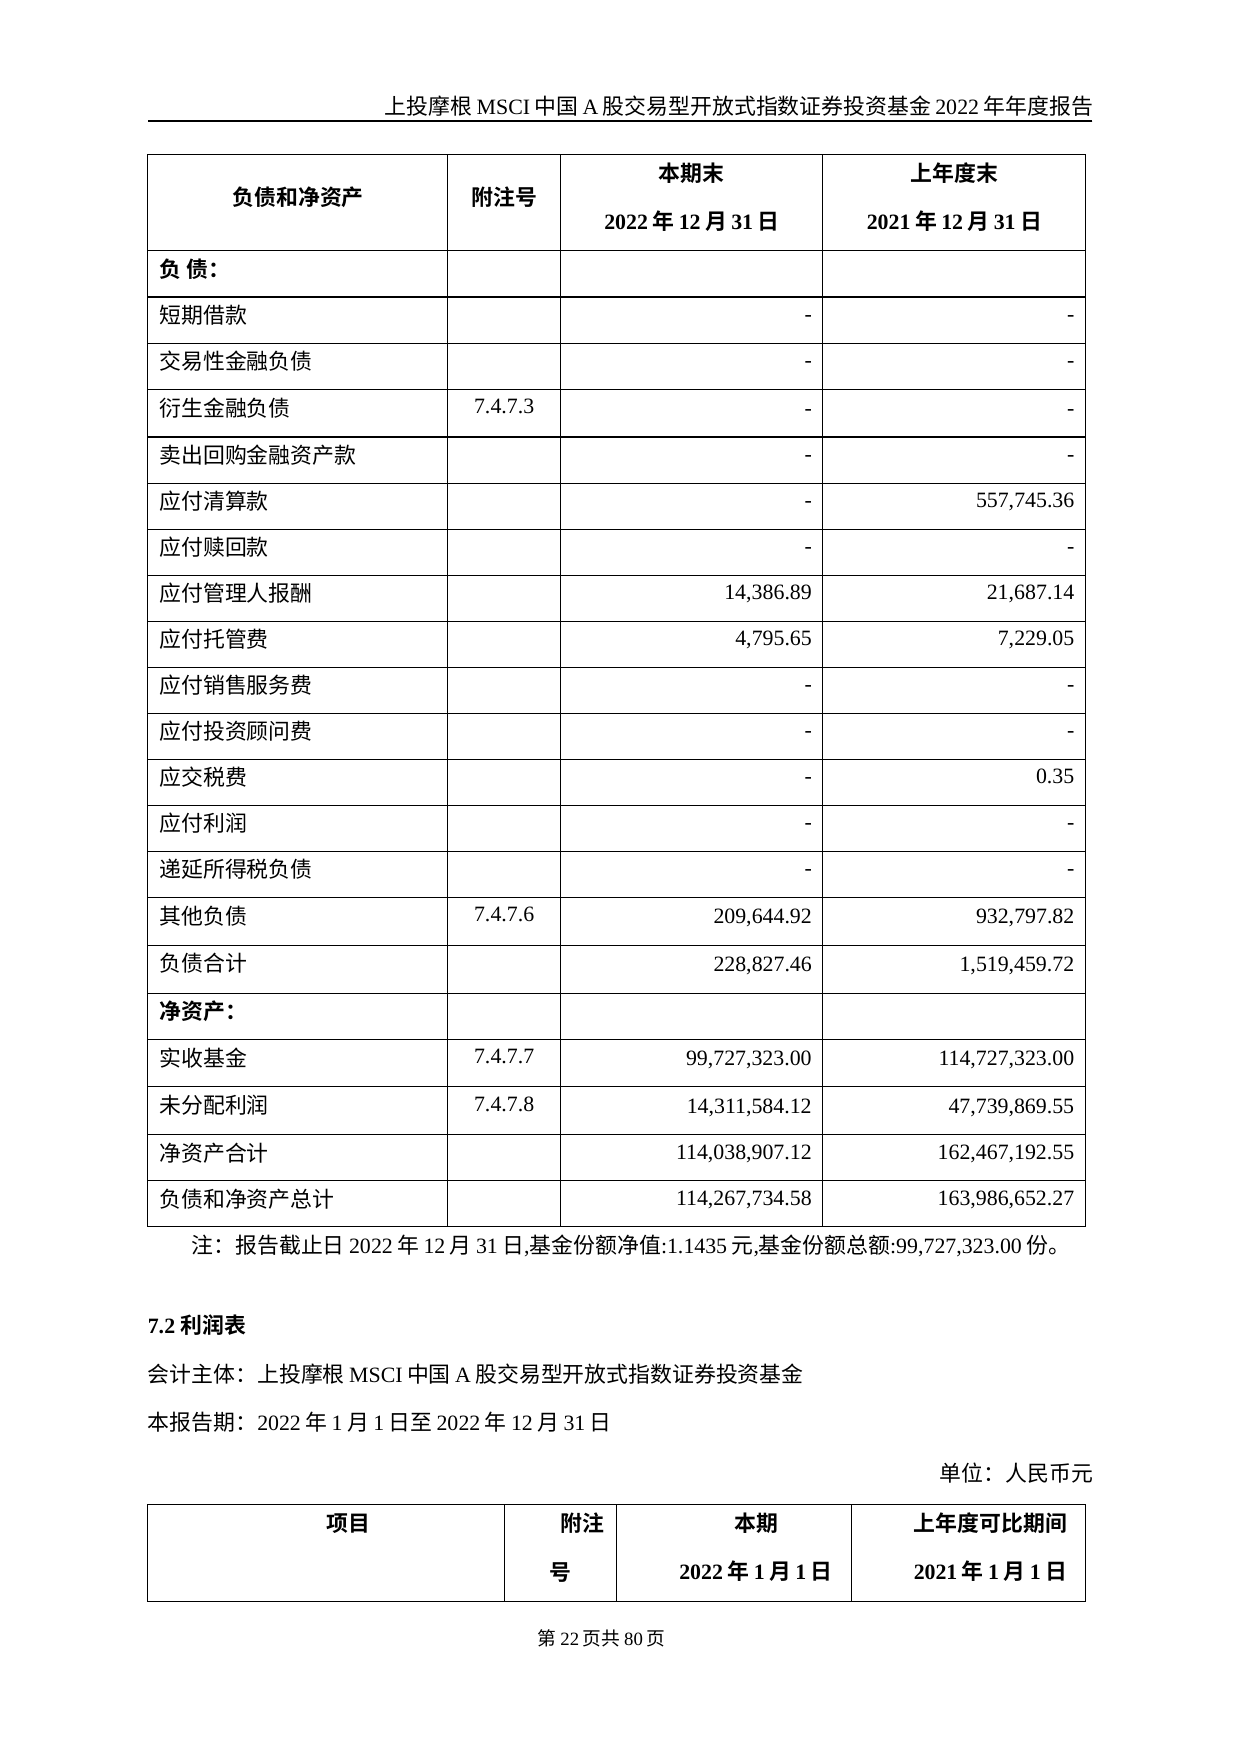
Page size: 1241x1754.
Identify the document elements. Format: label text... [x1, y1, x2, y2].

table_cell - [561, 344, 822, 388]
table_cell 114,267,734.58 [561, 1181, 822, 1226]
table_cell [448, 1135, 560, 1180]
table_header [852, 1505, 1085, 1601]
table_cell - [561, 530, 822, 574]
table_cell - [823, 344, 1085, 388]
table_cell - [823, 668, 1085, 713]
table_cell 净资产： [148, 994, 447, 1038]
table_cell [448, 1181, 560, 1226]
table_header 项目 [148, 1505, 504, 1601]
table_cell 应付托管费 [148, 622, 447, 667]
table_cell [448, 576, 560, 621]
table_cell [448, 251, 560, 296]
table_cell 短期借款 [148, 298, 447, 342]
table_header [617, 1505, 851, 1601]
subtitle 7.2 利润表 [148, 1308, 1092, 1341]
table_cell 其他负债 [148, 898, 447, 944]
table_cell 净资产合计 [148, 1135, 447, 1180]
table_cell - [561, 298, 822, 342]
table_cell 7.4.7.6 [448, 898, 560, 944]
table_cell 应交税费 [148, 760, 447, 805]
table_cell [561, 994, 822, 1038]
table_cell 附注号 [448, 155, 560, 250]
table_cell 7.4.7.8 [448, 1087, 560, 1134]
table_cell - [823, 438, 1085, 482]
table_cell 7.4.7.7 [448, 1040, 560, 1086]
table_cell 7.4.7.3 [448, 390, 560, 436]
table_cell 负 债： [148, 251, 447, 296]
table_cell 负债和净资产 [148, 155, 447, 250]
table_cell [823, 251, 1085, 296]
table_cell 162,467,192.55 [823, 1135, 1085, 1180]
table_cell [448, 668, 560, 713]
table_cell [448, 806, 560, 851]
table_cell [448, 530, 560, 574]
text 单位：人民币元 [149, 1456, 1092, 1488]
table_cell 932,797.82 [823, 898, 1085, 944]
table_cell [448, 852, 560, 897]
table_cell 递延所得税负债 [148, 852, 447, 897]
table_cell - [561, 390, 822, 436]
table_cell 应付销售服务费 [148, 668, 447, 713]
table_cell 209,644.92 [561, 898, 822, 944]
table_cell - [561, 806, 822, 851]
table_cell - [561, 760, 822, 805]
table_cell - [561, 438, 822, 482]
table_cell [448, 760, 560, 805]
table_cell 21,687.14 [823, 576, 1085, 621]
table_cell 14,386.89 [561, 576, 822, 621]
table_cell [448, 298, 560, 342]
table_cell [448, 484, 560, 528]
table_cell [448, 344, 560, 388]
table_cell 47,739,869.55 [823, 1087, 1085, 1134]
table_cell - [823, 806, 1085, 851]
table_cell 228,827.46 [561, 946, 822, 992]
table_cell 4,795.65 [561, 622, 822, 667]
table_cell 应付赎回款 [148, 530, 447, 574]
table_cell 负债合计 [148, 946, 447, 992]
table_cell - [823, 714, 1085, 759]
table_cell 99,727,323.00 [561, 1040, 822, 1086]
table_cell [823, 994, 1085, 1038]
table_cell - [561, 484, 822, 528]
table_cell 卖出回购金融资产款 [148, 438, 447, 482]
table_cell 0.35 [823, 760, 1085, 805]
table_cell 交易性金融负债 [148, 344, 447, 388]
text 注：报告截止日2022年12月31日,基金份额净值:1.1435元,基金份额总额:99,727,323.00份。 [148, 1227, 1092, 1260]
table_cell - [823, 852, 1085, 897]
table_cell 557,745.36 [823, 484, 1085, 528]
table_cell 衍生金融负债 [148, 390, 447, 436]
table_cell - [561, 668, 822, 713]
text 会计主体：上投摩根MSCI中国A股交易型开放式指数证券投资基金 [148, 1356, 1092, 1389]
table_cell 应付投资顾问费 [148, 714, 447, 759]
table_cell - [561, 714, 822, 759]
text 本报告期：2022年1月1日至2022年12月31日 [148, 1405, 1092, 1437]
table_cell [448, 946, 560, 992]
table_cell - [823, 298, 1085, 342]
table_cell 应付利润 [148, 806, 447, 851]
table_cell 14,311,584.12 [561, 1087, 822, 1134]
table_cell 应付清算款 [148, 484, 447, 528]
table_cell 114,727,323.00 [823, 1040, 1085, 1086]
table_header 附注号 [505, 1505, 616, 1601]
table_cell 未分配利润 [148, 1087, 447, 1134]
table_cell [561, 251, 822, 296]
table_cell 实收基金 [148, 1040, 447, 1086]
table_cell [448, 714, 560, 759]
table_cell - [823, 530, 1085, 574]
table_cell 114,038,907.12 [561, 1135, 822, 1180]
table_cell - [823, 390, 1085, 436]
table_cell 上年度末 2021年12月31日 [823, 155, 1085, 250]
table_cell 7,229.05 [823, 622, 1085, 667]
table_cell 本期末 2022年12月31日 [561, 155, 822, 250]
table_cell 负债和净资产总计 [148, 1181, 447, 1226]
table_cell - [561, 852, 822, 897]
table_cell [448, 438, 560, 482]
table_cell [448, 994, 560, 1038]
table_cell 163,986,652.27 [823, 1181, 1085, 1226]
table_cell [448, 622, 560, 667]
table_cell 应付管理人报酬 [148, 576, 447, 621]
table_cell 1,519,459.72 [823, 946, 1085, 992]
